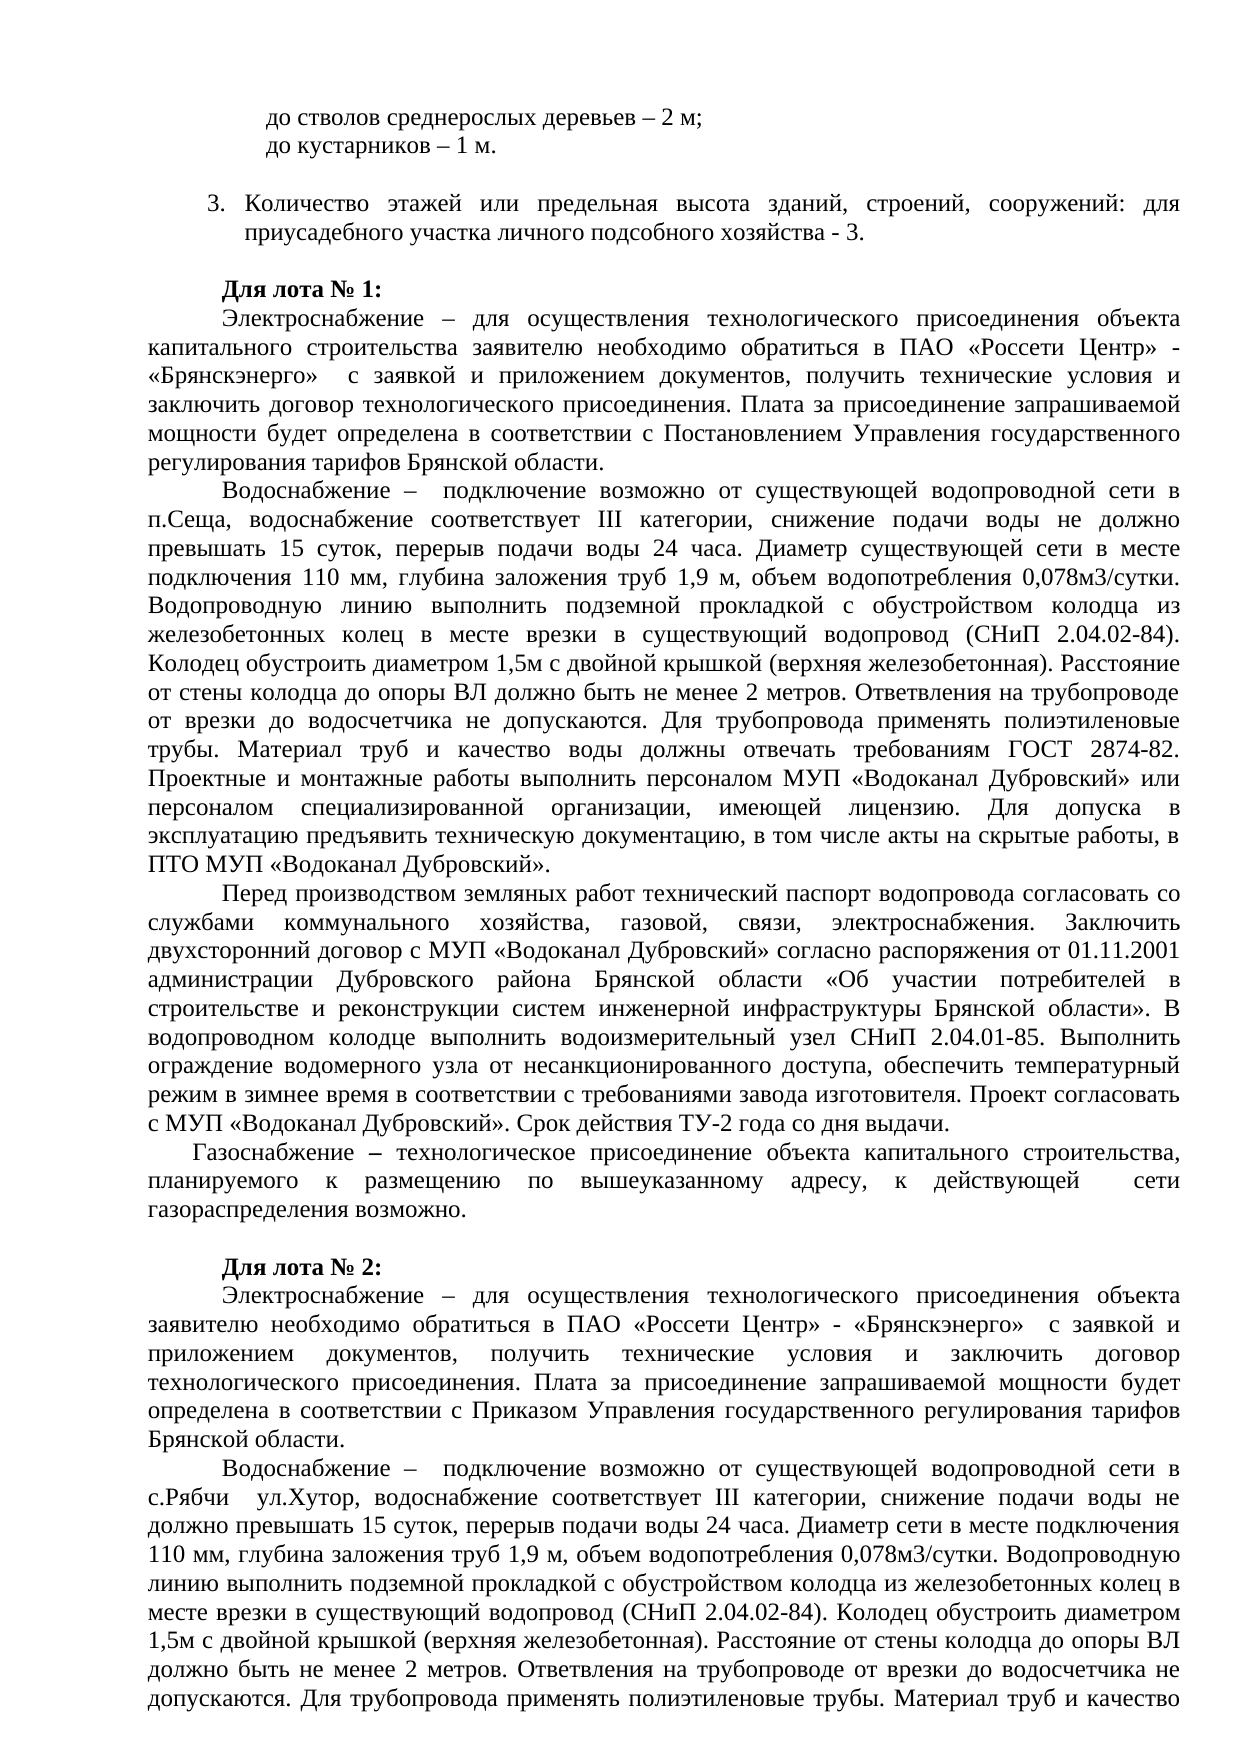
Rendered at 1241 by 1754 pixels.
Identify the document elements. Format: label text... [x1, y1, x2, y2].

text Для лота № 1: [148, 274, 1181, 303]
text Водоснабжение – подключение возможно от существующей водопроводной сети в п.Сеща, водоснабжение соответствует III категории, снижение подачи воды не должно превышать 15 суток, перерыв подачи воды 24 часа. Диаметр существующей сети в месте подключения , глубина заложения труб , объем водопотребления 0,078м3/сутки. Водопроводную линию выполнить подземной прокладкой с обустройством колодца из железобетонных колец в месте врезки в существующий водопровод (СНиП 2.04.02-84). Колодец обустроить диаметром 1,5м с двойной крышкой (верхняя железобетонная). Расстояние от стены колодца до опоры ВЛ должно быть не менее . Ответвления на трубопроводе от врезки до водосчетчика не допускаются. Для трубопровода применять полиэтиленовые трубы. Материал труб и качество воды должны отвечать требованиям ГОСТ 2874-82. Проектные и монтажные работы выполнить персоналом МУП «Водоканал Дубровский» или персоналом специализированной организации, имеющей лицензию. Для допуска в эксплуатацию предъявить техническую документацию, в том числе акты на скрытые работы, в ПТО МУП «Водоканал Дубровский». [148, 476, 1181, 878]
text Газоснабжение – технологическое присоединение объекта капитального строительства, планируемого к размещению по вышеуказанному адресу, к действующей сети газораспределения возможно. [148, 1137, 1181, 1223]
text до стволов среднерослых деревьев – ; [220, 102, 1181, 131]
text Электроснабжение – для осуществления технологического присоединения объекта заявителю необходимо обратиться в ПАО «Россети Центр» - «Брянскэнерго» с заявкой и приложением документов, получить технические условия и заключить договор технологического присоединения. Плата за присоединение запрашиваемой мощности будет определена в соответствии с Приказом Управления государственного регулирования тарифов Брянской области. [148, 1281, 1181, 1453]
text Перед производством земляных работ технический паспорт водопровода согласовать со службами коммунального хозяйства, газовой, связи, электроснабжения. Заключить двухсторонний договор с МУП «Водоканал Дубровский» согласно распоряжения от 01.11.2001 администрации Дубровского района Брянской области «Об участии потребителей в строительстве и реконструкции систем инженерной инфраструктуры Брянской области». В водопроводном колодце выполнить водоизмерительный узел СНиП 2.04.01-85. Выполнить ограждение водомерного узла от несанкционированного доступа, обеспечить температурный режим в зимнее время в соответствии с требованиями завода изготовителя. Проект согласовать с МУП «Водоканал Дубровский». Срок действия ТУ-2 года со дня выдачи. [148, 878, 1181, 1137]
text Электроснабжение – для осуществления технологического присоединения объекта капитального строительства заявителю необходимо обратиться в ПАО «Россети Центр» - «Брянскэнерго» с заявкой и приложением документов, получить технические условия и заключить договор технологического присоединения. Плата за присоединение запрашиваемой мощности будет определена в соответствии с Постановлением Управления государственного регулирования тарифов Брянской области. [148, 303, 1181, 476]
text Для лота № 2: [148, 1252, 1181, 1281]
text до кустарников – . [251, 131, 1181, 159]
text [148, 1453, 1181, 1712]
list Количество этажей или предельная высота зданий, строений, сооружений: для приусадебного участка личного подсобного хозяйства - 3. [207, 188, 1181, 246]
